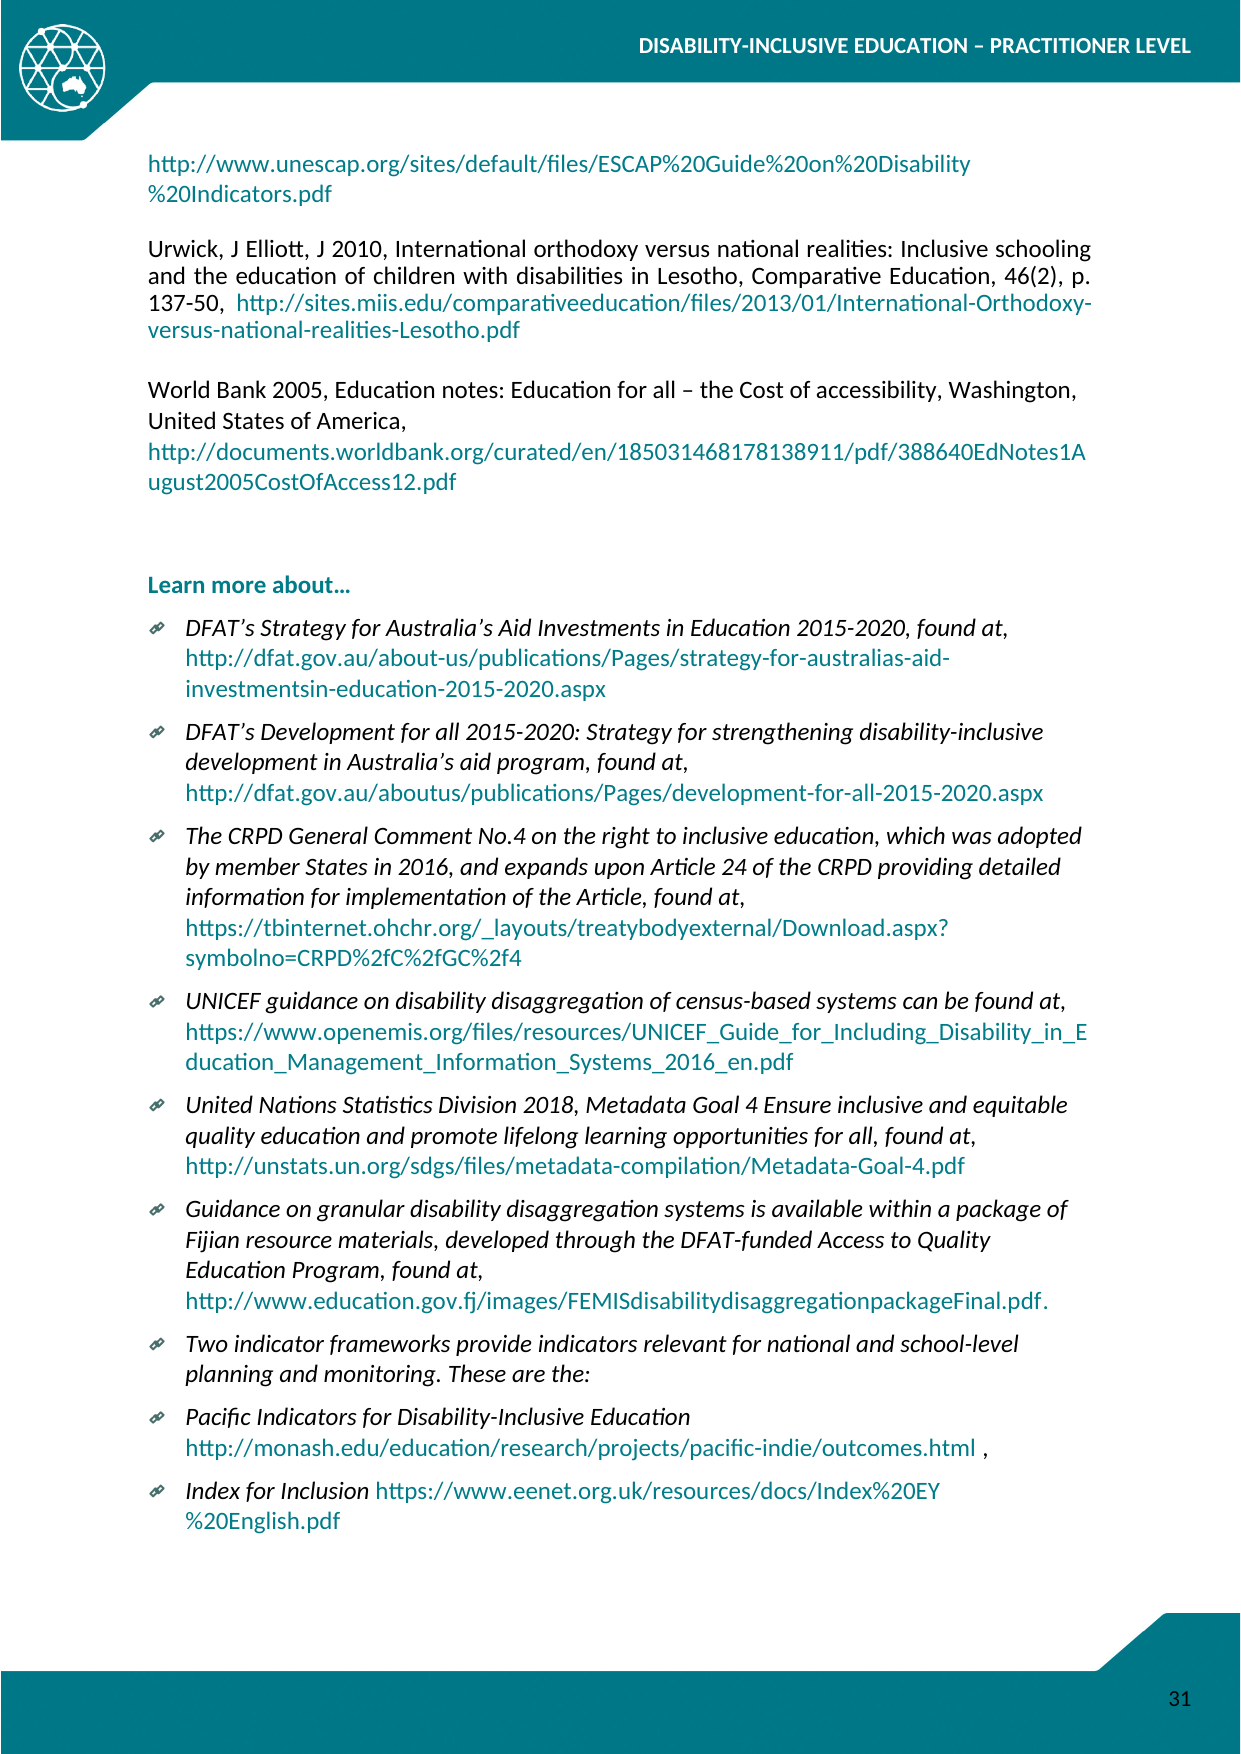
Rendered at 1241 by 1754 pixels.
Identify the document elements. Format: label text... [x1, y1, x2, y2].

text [148, 148, 1092, 209]
list UNICEF guidance on disability disaggregation of census-based systems can be found at, https://www.openemis.org/files/resources/UNICEF_Guide_for_Including_Disability_in_Education_Management_Information_Systems_2016_en.pdf [148, 985, 1092, 1077]
list United Nations Statistics Division 2018, Metadata Goal 4 Ensure inclusive and equitable quality education and promote lifelong learning opportunities for all, found at, http://unstats.un.org/sdgs/files/metadata-compilation/Metadata-Goal-4.pdf [148, 1089, 1092, 1181]
text World Bank 2005, Education notes: Education for all – the Cost of accessibility, Washington, United States of America, http://documents.worldbank.org/curated/en/185031468178138911/pdf/388640EdNotes1August2005CostOfAccess12.pdf [148, 375, 1092, 497]
list DFAT’s Development for all 2015-2020: Strategy for strengthening disability-inclusive development in Australia’s aid program, found at, http://dfat.gov.au/aboutus/publications/Pages/development-for-all-2015-2020.aspx [148, 716, 1092, 808]
text Urwick, J Elliott, J 2010, International orthodoxy versus national realities: Inclusive schooling and the education of children with disabilities in Lesotho, Comparative Education, 46(2), p. 137-50, http://sites.miis.edu/comparativeeducation/files/2013/01/International-Orthodoxy-versus-national-realities-Lesotho.pdf [148, 236, 1092, 344]
list DFAT’s Strategy for Australia’s Aid Investments in Education 2015-2020, found at, http://dfat.gov.au/about-us/publications/Pages/strategy-for-australias-aid-investmentsin-education-2015-2020.aspx [148, 612, 1092, 703]
list The CRPD General Comment No.4 on the right to inclusive education, which was adopted by member States in 2016, and expands upon Article 24 of the CRPD providing detailed information for implementation of the Article, found at, https://tbinternet.ohchr.org/_layouts/treatybodyexternal/Download.aspx?symbolno=CRPD%2fC%2fGC%2f4 [148, 820, 1092, 973]
list Index for Inclusion https://www.eenet.org.uk/resources/docs/Index%20EY%20English.pdf [148, 1475, 1092, 1536]
picture [1, 0, 1241, 1754]
list Guidance on granular disability disaggregation systems is available within a package of Fijian resource materials, developed through the DFAT-funded Access to Quality Education Program, found at, http://www.education.gov.fj/images/FEMISdisabilitydisaggregationpackageFinal.pdf. [148, 1193, 1092, 1315]
list Two indicator frameworks provide indicators relevant for national and school-level planning and monitoring. These are the: [148, 1328, 1092, 1389]
subtitle Learn more about… [148, 569, 1074, 599]
list Pacific Indicators for Disability-Inclusive Education http://monash.edu/education/research/projects/pacific-indie/outcomes.html , [148, 1401, 1092, 1462]
